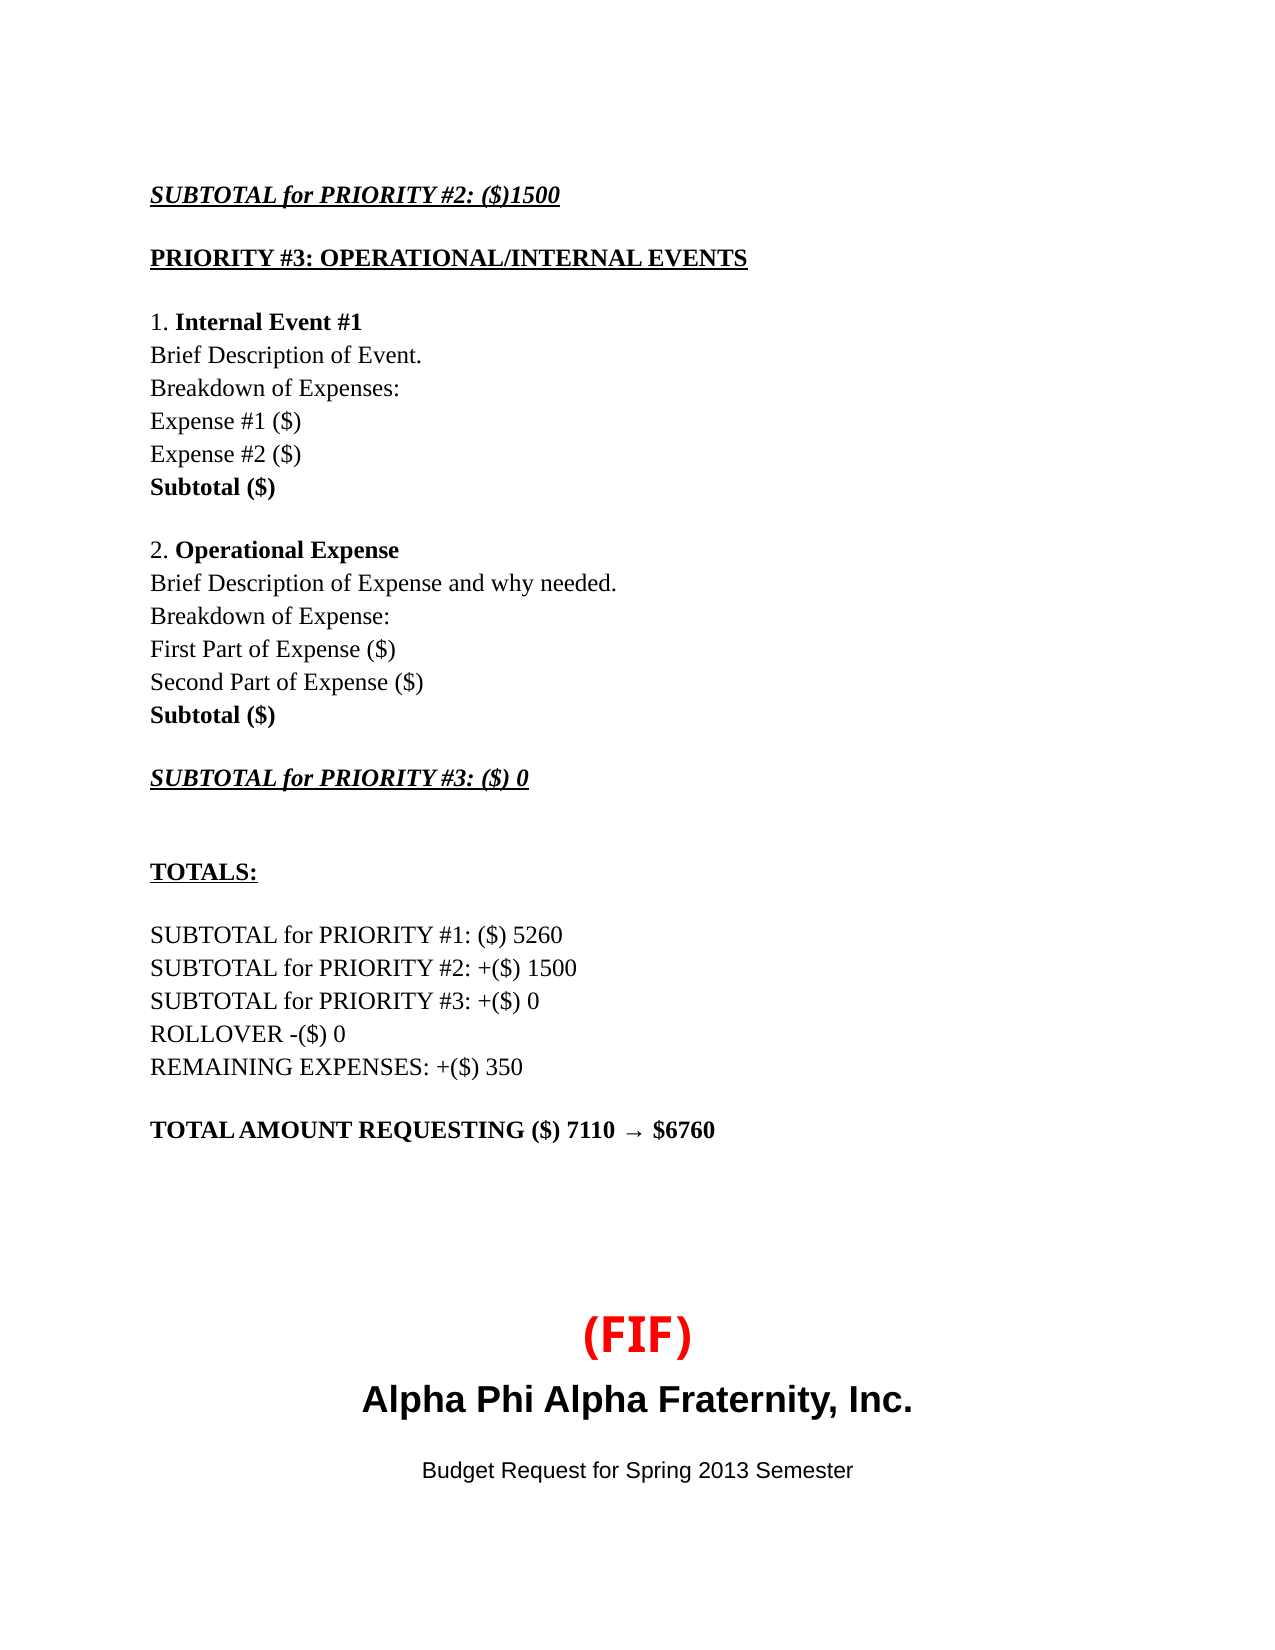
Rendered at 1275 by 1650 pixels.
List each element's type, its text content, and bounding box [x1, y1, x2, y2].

text Breakdown of Expense: [150, 601, 1125, 630]
text TOTAL AMOUNT REQUESTING ($) 7110 → $6760 [150, 1115, 1125, 1144]
text Expense #2 ($) [150, 439, 1125, 467]
text SUBTOTAL for PRIORITY #2: ($)1500 [150, 180, 1125, 209]
text SUBTOTAL for PRIORITY #2: +($) 1500 [150, 953, 1125, 982]
text (FIF) [150, 1299, 1125, 1367]
text SUBTOTAL for PRIORITY #3: +($) 0 [150, 986, 1125, 1015]
text PRIORITY #3: OPERATIONAL/INTERNAL EVENTS [150, 243, 1125, 272]
text Subtotal ($) [150, 472, 1125, 501]
text SUBTOTAL for PRIORITY #3: ($) 0 [150, 763, 1125, 792]
text 1. Internal Event #1 [150, 307, 1125, 335]
text Second Part of Expense ($) [150, 667, 1125, 696]
text 2. Operational Expense [150, 535, 1125, 564]
text Subtotal ($) [150, 700, 1125, 729]
text ROLLOVER -($) 0 [150, 1019, 1125, 1048]
text Alpha Phi Alpha Fraternity, Inc. [150, 1378, 1125, 1421]
text Budget Request for Spring 2013 Semester [150, 1457, 1125, 1484]
text REMAINING EXPENSES: +($) 350 [150, 1052, 1125, 1081]
text First Part of Expense ($) [150, 634, 1125, 663]
text Brief Description of Event. [150, 340, 1125, 368]
text TOTALS: [150, 857, 1125, 886]
text Brief Description of Expense and why needed. [150, 568, 1125, 597]
text Breakdown of Expenses: [150, 373, 1125, 401]
text Expense #1 ($) [150, 406, 1125, 434]
text SUBTOTAL for PRIORITY #1: ($) 5260 [150, 920, 1125, 949]
